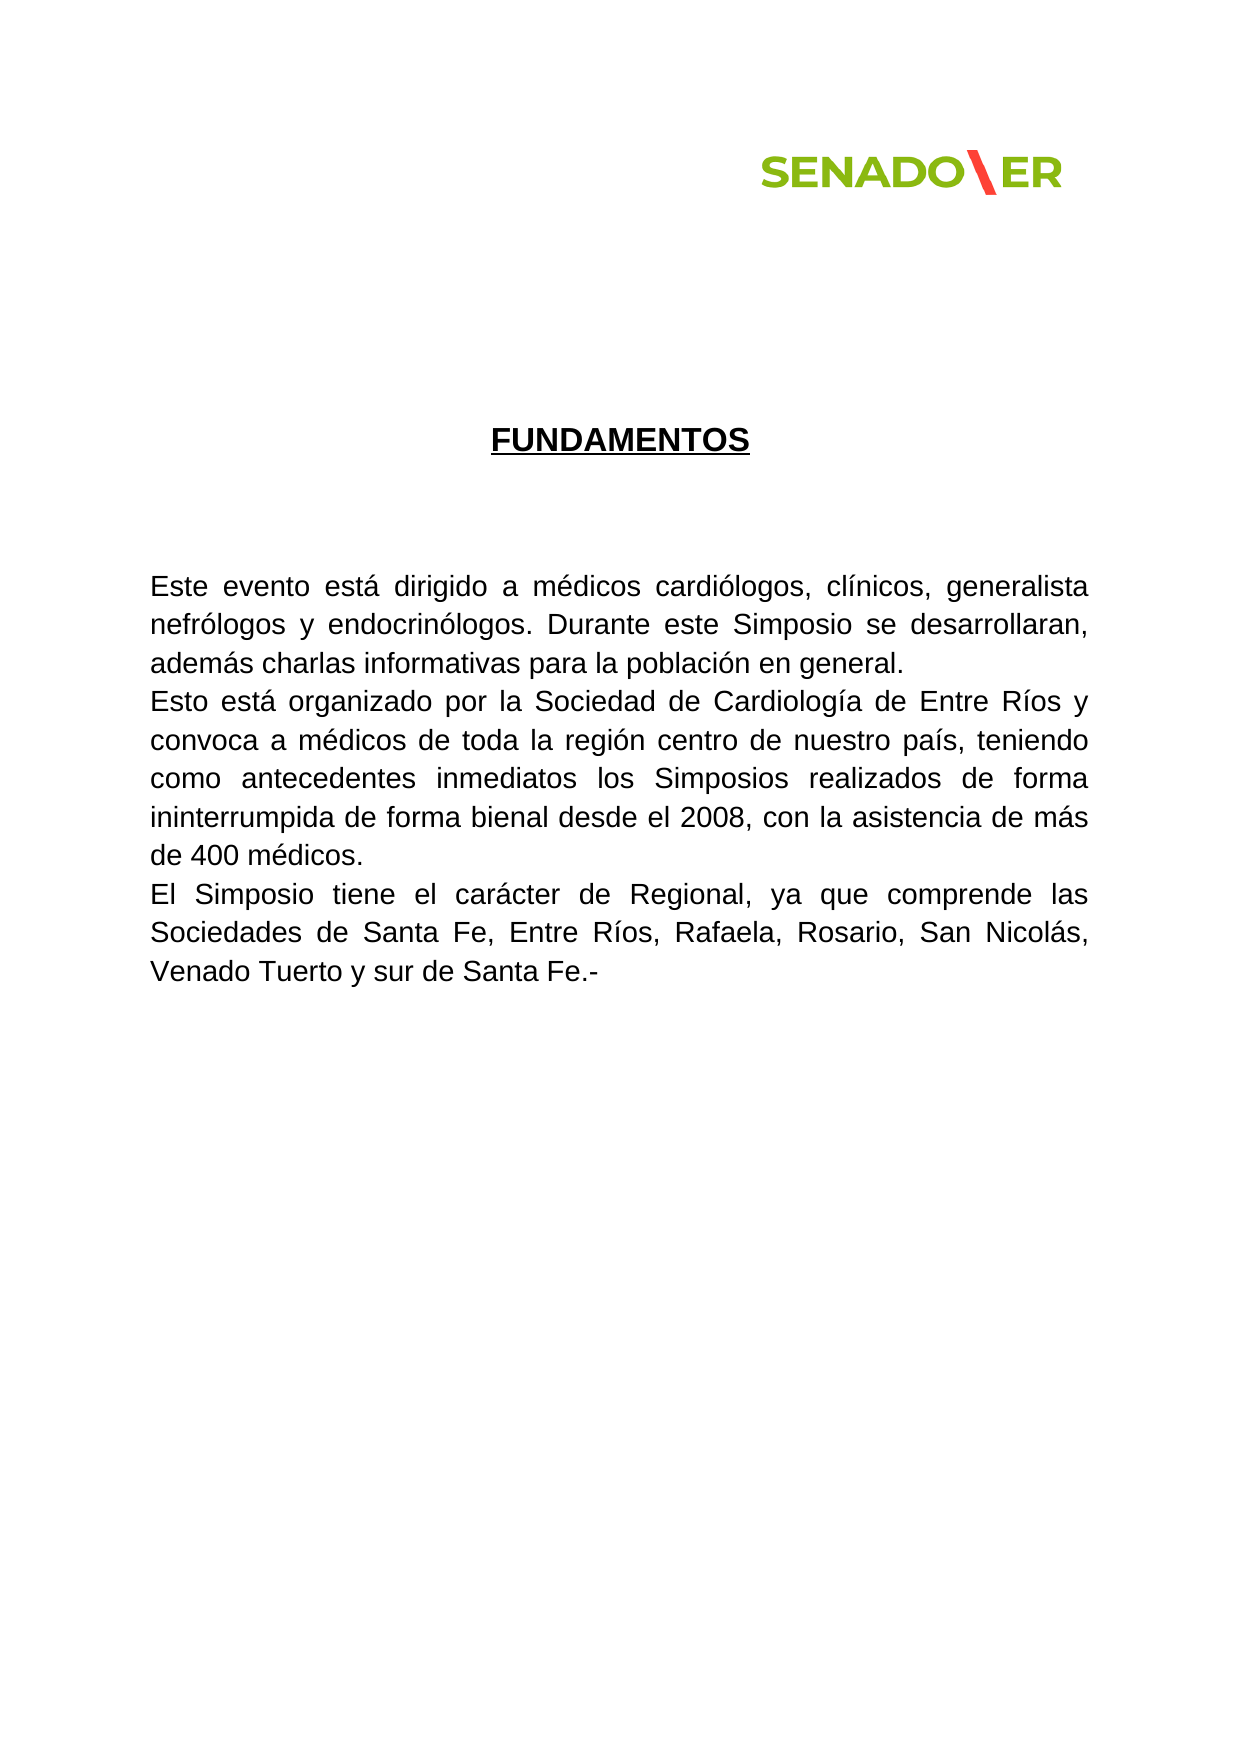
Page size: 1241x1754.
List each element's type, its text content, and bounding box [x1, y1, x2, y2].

picture [761, 150, 1062, 195]
text FUNDAMENTOS [150, 420, 1090, 458]
text Esto está organizado por la Sociedad de Cardiología de Entre Ríos y convoca a médicos de toda la región centro de nuestro país, teniendo como antecedentes inmediatos los Simposios realizados de forma ininterrumpida de forma bienal desde el 2008, con la asistencia de más de 400 médicos. [150, 684, 1090, 872]
text Este evento está dirigido a médicos cardiólogos, clínicos, generalista nefrólogos y endocrinólogos. Durante este Simposio se desarrollaran, además charlas informativas para la población en general. [150, 569, 1090, 679]
text El Simposio tiene el carácter de Regional, ya que comprende las Sociedades de Santa Fe, Entre Ríos, Rafaela, Rosario, San Nicolás, Venado Tuerto y sur de Santa Fe.- [150, 877, 1090, 988]
